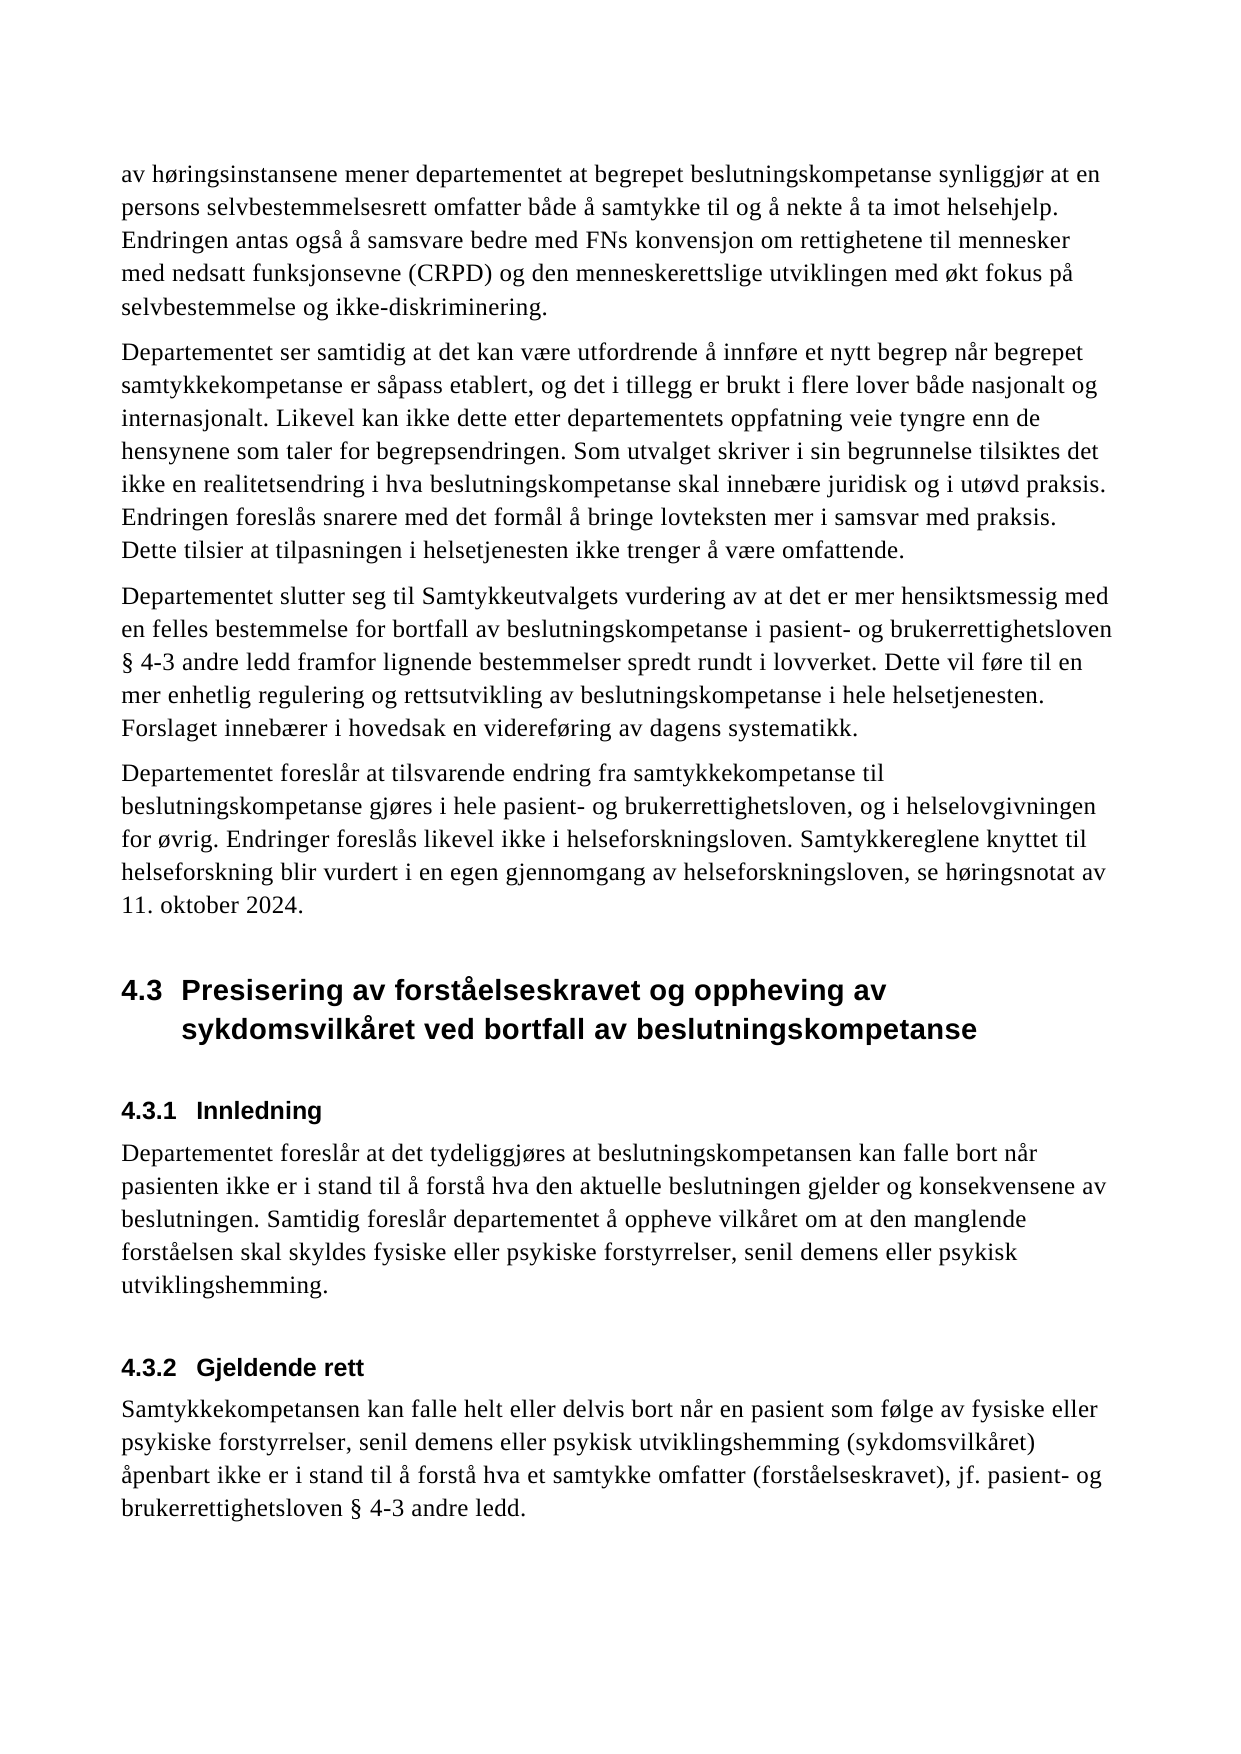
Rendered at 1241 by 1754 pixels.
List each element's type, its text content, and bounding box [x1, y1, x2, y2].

text Departementet foreslår at tilsvarende endring fra samtykkekompetanse til beslutningskompetanse gjøres i hele pasient- og brukerrettighetsloven, og i helselovgivningen for øvrig. Endringer foreslås likevel ikke i helseforskningsloven. Samtykkereglene knyttet til helseforskning blir vurdert i en egen gjennomgang av helseforskningsloven, se høringsnotat av 11. oktober 2024. [121, 758, 1119, 919]
subtitle Innledning [121, 1096, 1119, 1125]
text Departementet foreslår at det tydeliggjøres at beslutningskompetansen kan falle bort når pasienten ikke er i stand til å forstå hva den aktuelle beslutningen gjelder og konsekvensene av beslutningen. Samtidig foreslår departementet å oppheve vilkåret om at den manglende forståelsen skal skyldes fysiske eller psykiske forstyrrelser, senil demens eller psykisk utviklingshemming. [121, 1138, 1119, 1298]
text Departementet slutter seg til Samtykkeutvalgets vurdering av at det er mer hensiktsmessig med en felles bestemmelse for bortfall av beslutningskompetanse i pasient- og brukerrettighetsloven § 4-3 andre ledd framfor lignende bestemmelser spredt rundt i lovverket. Dette vil føre til en mer enhetlig regulering og rettsutvikling av beslutningskompetanse i hele helsetjenesten. Forslaget innebærer i hovedsak en videreføring av dagens systematikk. [121, 581, 1119, 742]
text Samtykkekompetansen kan falle helt eller delvis bort når en pasient som følge av fysiske eller psykiske forstyrrelser, senil demens eller psykisk utviklingshemming (sykdomsvilkåret) åpenbart ikke er i stand til å forstå hva et samtykke omfatter (forståelseskravet), jf. pasient- og brukerrettighetsloven § 4-3 andre ledd. [121, 1394, 1119, 1522]
text Departementet ser samtidig at det kan være utfordrende å innføre et nytt begrep når begrepet samtykkekompetanse er såpass etablert, og det i tillegg er brukt i flere lover både nasjonalt og internasjonalt. Likevel kan ikke dette etter departementets oppfatning veie tyngre enn de hensynene som taler for begrepsendringen. Som utvalget skriver i sin begrunnelse tilsiktes det ikke en realitetsendring i hva beslutningskompetanse skal innebære juridisk og i utøvd praksis. Endringen foreslås snarere med det formål å bringe lovteksten mer i samsvar med praksis. Dette tilsier at tilpasningen i helsetjenesten ikke trenger å være omfattende. [121, 337, 1119, 564]
subtitle Presisering av forståelseskravet og oppheving av sykdomsvilkåret ved bortfall av beslutningskompetanse [121, 973, 1119, 1046]
subtitle Gjeldende rett [121, 1353, 1119, 1382]
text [121, 159, 1119, 320]
